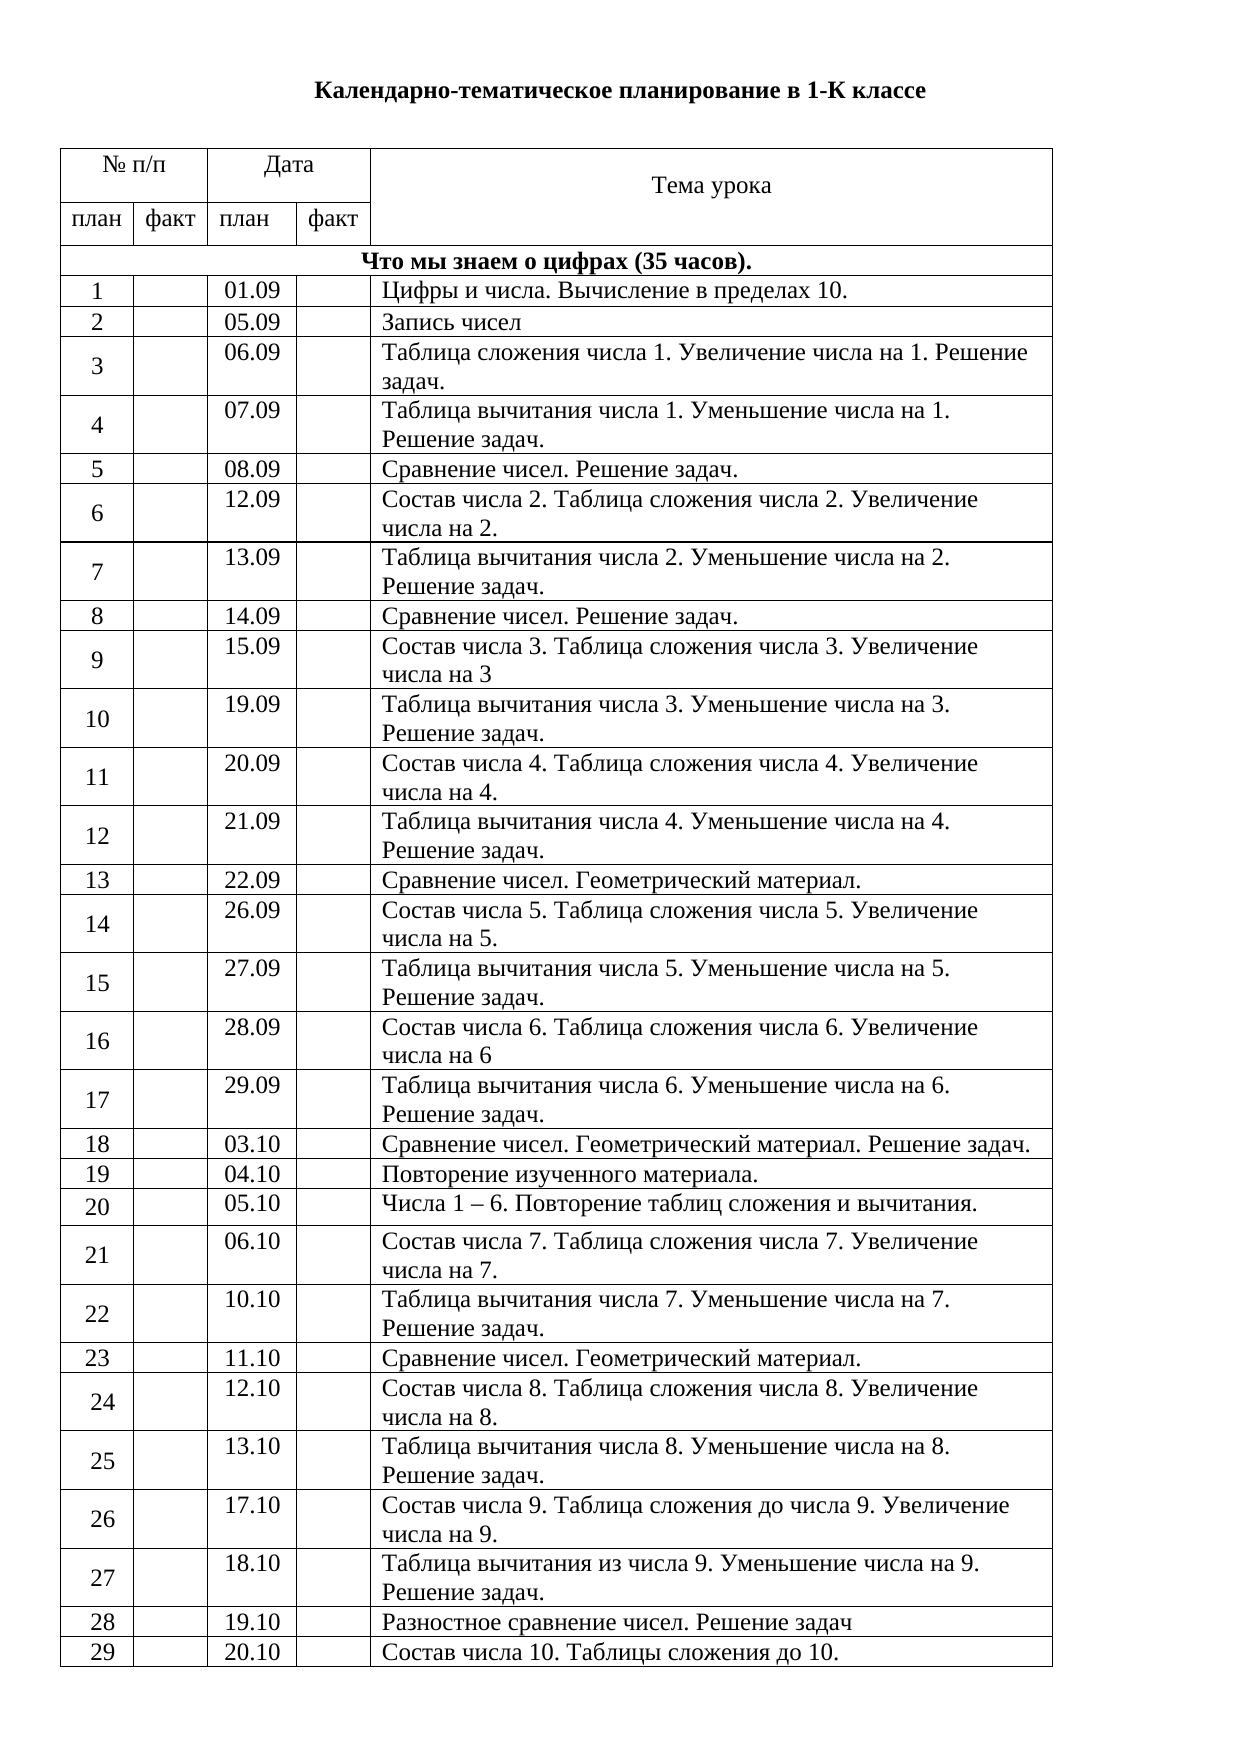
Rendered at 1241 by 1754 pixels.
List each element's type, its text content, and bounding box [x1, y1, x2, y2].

table_cell 29.09 [208, 1070, 296, 1128]
table_cell 12 [61, 806, 133, 864]
table_cell [134, 337, 207, 394]
table_header Дата [208, 149, 370, 202]
table_header № п/п [61, 149, 207, 202]
table_cell [297, 307, 370, 336]
table_cell [297, 865, 370, 894]
table_header Тема урока [371, 149, 1052, 245]
table_cell 28.09 [208, 1012, 296, 1069]
table_cell Таблица вычитания числа 5. Уменьшение числа на 5. Решение задач. [371, 953, 1052, 1011]
table_cell 3 [61, 337, 133, 394]
table_cell [297, 1607, 370, 1636]
table_cell 27.09 [208, 953, 296, 1011]
table_cell 04.10 [208, 1159, 296, 1187]
table_cell [134, 1549, 207, 1606]
table_cell [297, 953, 370, 1011]
table_cell план [61, 203, 133, 245]
table_cell Сравнение чисел. Геометрический материал. [371, 1343, 1052, 1372]
table_cell [297, 1285, 370, 1342]
table_cell Состав числа 9. Таблица сложения до числа 9. Увеличение числа на 9. [371, 1490, 1052, 1547]
table_cell Сравнение чисел. Решение задач. [371, 601, 1052, 630]
table_cell 15.09 [208, 631, 296, 688]
table_cell Что мы знаем о цифрах (35 часов). [61, 246, 1052, 274]
table_cell [134, 748, 207, 805]
table_cell [134, 276, 207, 306]
table_cell [297, 1226, 370, 1283]
table_cell факт [134, 203, 207, 245]
table_cell 22.09 [208, 865, 296, 894]
table_cell [297, 1012, 370, 1069]
table_cell 13.09 [208, 543, 296, 600]
table_cell факт [297, 203, 370, 245]
table_cell [297, 543, 370, 600]
table_cell Таблица вычитания числа 6. Уменьшение числа на 6. Решение задач. [371, 1070, 1052, 1128]
table_cell 12.09 [208, 484, 296, 541]
table_cell [134, 689, 207, 747]
table_cell 17 [61, 1070, 133, 1128]
table_cell 29 [61, 1637, 133, 1666]
table_cell [134, 1159, 207, 1187]
table_cell 23 [61, 1343, 133, 1372]
table_cell 01.09 [208, 276, 296, 306]
table_cell [134, 1607, 207, 1636]
table_cell 14 [61, 895, 133, 952]
table_cell [297, 1490, 370, 1547]
table_cell Числа 1 – 6. Повторение таблиц сложения и вычитания. [371, 1189, 1052, 1225]
table_cell 12.10 [208, 1373, 296, 1430]
table_cell [297, 1549, 370, 1606]
table_cell [297, 895, 370, 952]
table_cell [297, 1129, 370, 1158]
table_cell 24 [61, 1373, 133, 1430]
table_cell [134, 1226, 207, 1283]
table_cell Состав числа 3. Таблица сложения числа 3. Увеличение числа на 3 [371, 631, 1052, 688]
table_cell Сравнение чисел. Геометрический материал. Решение задач. [371, 1129, 1052, 1158]
table_cell [134, 895, 207, 952]
table_cell [134, 396, 207, 453]
table_cell [297, 1431, 370, 1489]
table_cell Таблица вычитания числа 1. Уменьшение числа на 1. Решение задач. [371, 396, 1052, 453]
table_cell 7 [61, 543, 133, 600]
table_cell [134, 1637, 207, 1666]
table_cell [134, 543, 207, 600]
table_cell 13.10 [208, 1431, 296, 1489]
table_cell 2 [61, 307, 133, 336]
table_cell 05.09 [208, 307, 296, 336]
table_cell 25 [61, 1431, 133, 1489]
table_cell [134, 1343, 207, 1372]
table_cell 14.09 [208, 601, 296, 630]
table_cell Состав числа 5. Таблица сложения числа 5. Увеличение числа на 5. [371, 895, 1052, 952]
table_cell 20 [61, 1189, 133, 1225]
table_cell 20.10 [208, 1637, 296, 1666]
table_cell 18.10 [208, 1549, 296, 1606]
table_cell 19.10 [208, 1607, 296, 1636]
table_cell [297, 396, 370, 453]
table_cell [134, 1373, 207, 1430]
table_cell [297, 1637, 370, 1666]
table_cell 11 [61, 748, 133, 805]
table_cell [134, 953, 207, 1011]
table_cell 26.09 [208, 895, 296, 952]
table_cell [134, 454, 207, 483]
table_cell Состав числа 8. Таблица сложения числа 8. Увеличение числа на 8. [371, 1373, 1052, 1430]
table_cell Сравнение чисел. Решение задач. [371, 454, 1052, 483]
table_cell [134, 1070, 207, 1128]
table_cell 21 [61, 1226, 133, 1283]
table_cell Таблица вычитания числа 2. Уменьшение числа на 2. Решение задач. [371, 543, 1052, 600]
table_cell 22 [61, 1285, 133, 1342]
table_cell Сравнение чисел. Геометрический материал. [371, 865, 1052, 894]
table_cell 5 [61, 454, 133, 483]
table_cell 21.09 [208, 806, 296, 864]
table_cell [134, 484, 207, 541]
table_cell Состав числа 2. Таблица сложения числа 2. Увеличение числа на 2. [371, 484, 1052, 541]
table_cell 26 [61, 1490, 133, 1547]
table_cell 13 [61, 865, 133, 894]
table_cell [297, 601, 370, 630]
table_cell 03.10 [208, 1129, 296, 1158]
table_cell Таблица вычитания числа 4. Уменьшение числа на 4. Решение задач. [371, 806, 1052, 864]
table_cell [297, 1343, 370, 1372]
table_cell [134, 1129, 207, 1158]
table_cell Состав числа 7. Таблица сложения числа 7. Увеличение числа на 7. [371, 1226, 1052, 1283]
table_cell 18 [61, 1129, 133, 1158]
table_cell 05.10 [208, 1189, 296, 1225]
table_cell 1 [61, 276, 133, 306]
table_cell [134, 307, 207, 336]
table_cell Повторение изученного материала. [371, 1159, 1052, 1187]
table_cell [134, 865, 207, 894]
table_cell [134, 1431, 207, 1489]
table_cell [297, 1189, 370, 1225]
table_cell Состав числа 10. Таблицы сложения до 10. [371, 1637, 1052, 1666]
table_cell Цифры и числа. Вычисление в пределах 10. [371, 276, 1052, 306]
table_cell 10 [61, 689, 133, 747]
table_cell [297, 806, 370, 864]
table_cell [297, 1159, 370, 1187]
table_cell 17.10 [208, 1490, 296, 1547]
table_cell 19.09 [208, 689, 296, 747]
table_cell Таблица вычитания из числа 9. Уменьшение числа на 9. Решение задач. [371, 1549, 1052, 1606]
table_cell 15 [61, 953, 133, 1011]
table_cell 19 [61, 1159, 133, 1187]
table_cell 27 [61, 1549, 133, 1606]
table_cell [297, 631, 370, 688]
table_cell [134, 1189, 207, 1225]
table_cell 07.09 [208, 396, 296, 453]
text Календарно-тематическое планирование в 1-К классе [75, 75, 1165, 104]
table_cell Таблица вычитания числа 8. Уменьшение числа на 8. Решение задач. [371, 1431, 1052, 1489]
table_cell 16 [61, 1012, 133, 1069]
table_cell [297, 484, 370, 541]
table_cell [134, 1490, 207, 1547]
table_cell [297, 748, 370, 805]
table_cell [134, 631, 207, 688]
table_cell [297, 454, 370, 483]
table_cell Состав числа 4. Таблица сложения числа 4. Увеличение числа на 4. [371, 748, 1052, 805]
table_cell 06.10 [208, 1226, 296, 1283]
table_cell [297, 1373, 370, 1430]
table_cell Таблица вычитания числа 7. Уменьшение числа на 7. Решение задач. [371, 1285, 1052, 1342]
table_cell [134, 601, 207, 630]
table_cell [297, 689, 370, 747]
table_cell Запись чисел [371, 307, 1052, 336]
table_cell [297, 1070, 370, 1128]
table_cell Разностное сравнение чисел. Решение задач [371, 1607, 1052, 1636]
table_cell 20.09 [208, 748, 296, 805]
table_cell [134, 1012, 207, 1069]
table_cell Таблица сложения числа 1. Увеличение числа на 1. Решение задач. [371, 337, 1052, 394]
table_cell [297, 276, 370, 306]
table_cell [134, 806, 207, 864]
table_cell Таблица вычитания числа 3. Уменьшение числа на 3. Решение задач. [371, 689, 1052, 747]
table_cell 4 [61, 396, 133, 453]
table_cell 06.09 [208, 337, 296, 394]
table_cell 8 [61, 601, 133, 630]
table_cell 9 [61, 631, 133, 688]
table_cell Состав числа 6. Таблица сложения числа 6. Увеличение числа на 6 [371, 1012, 1052, 1069]
table_cell план [208, 203, 296, 245]
table_cell 08.09 [208, 454, 296, 483]
table_cell 6 [61, 484, 133, 541]
table_cell [134, 1285, 207, 1342]
table_cell 10.10 [208, 1285, 296, 1342]
table_cell 11.10 [208, 1343, 296, 1372]
table_cell [297, 337, 370, 394]
table_cell 28 [61, 1607, 133, 1636]
